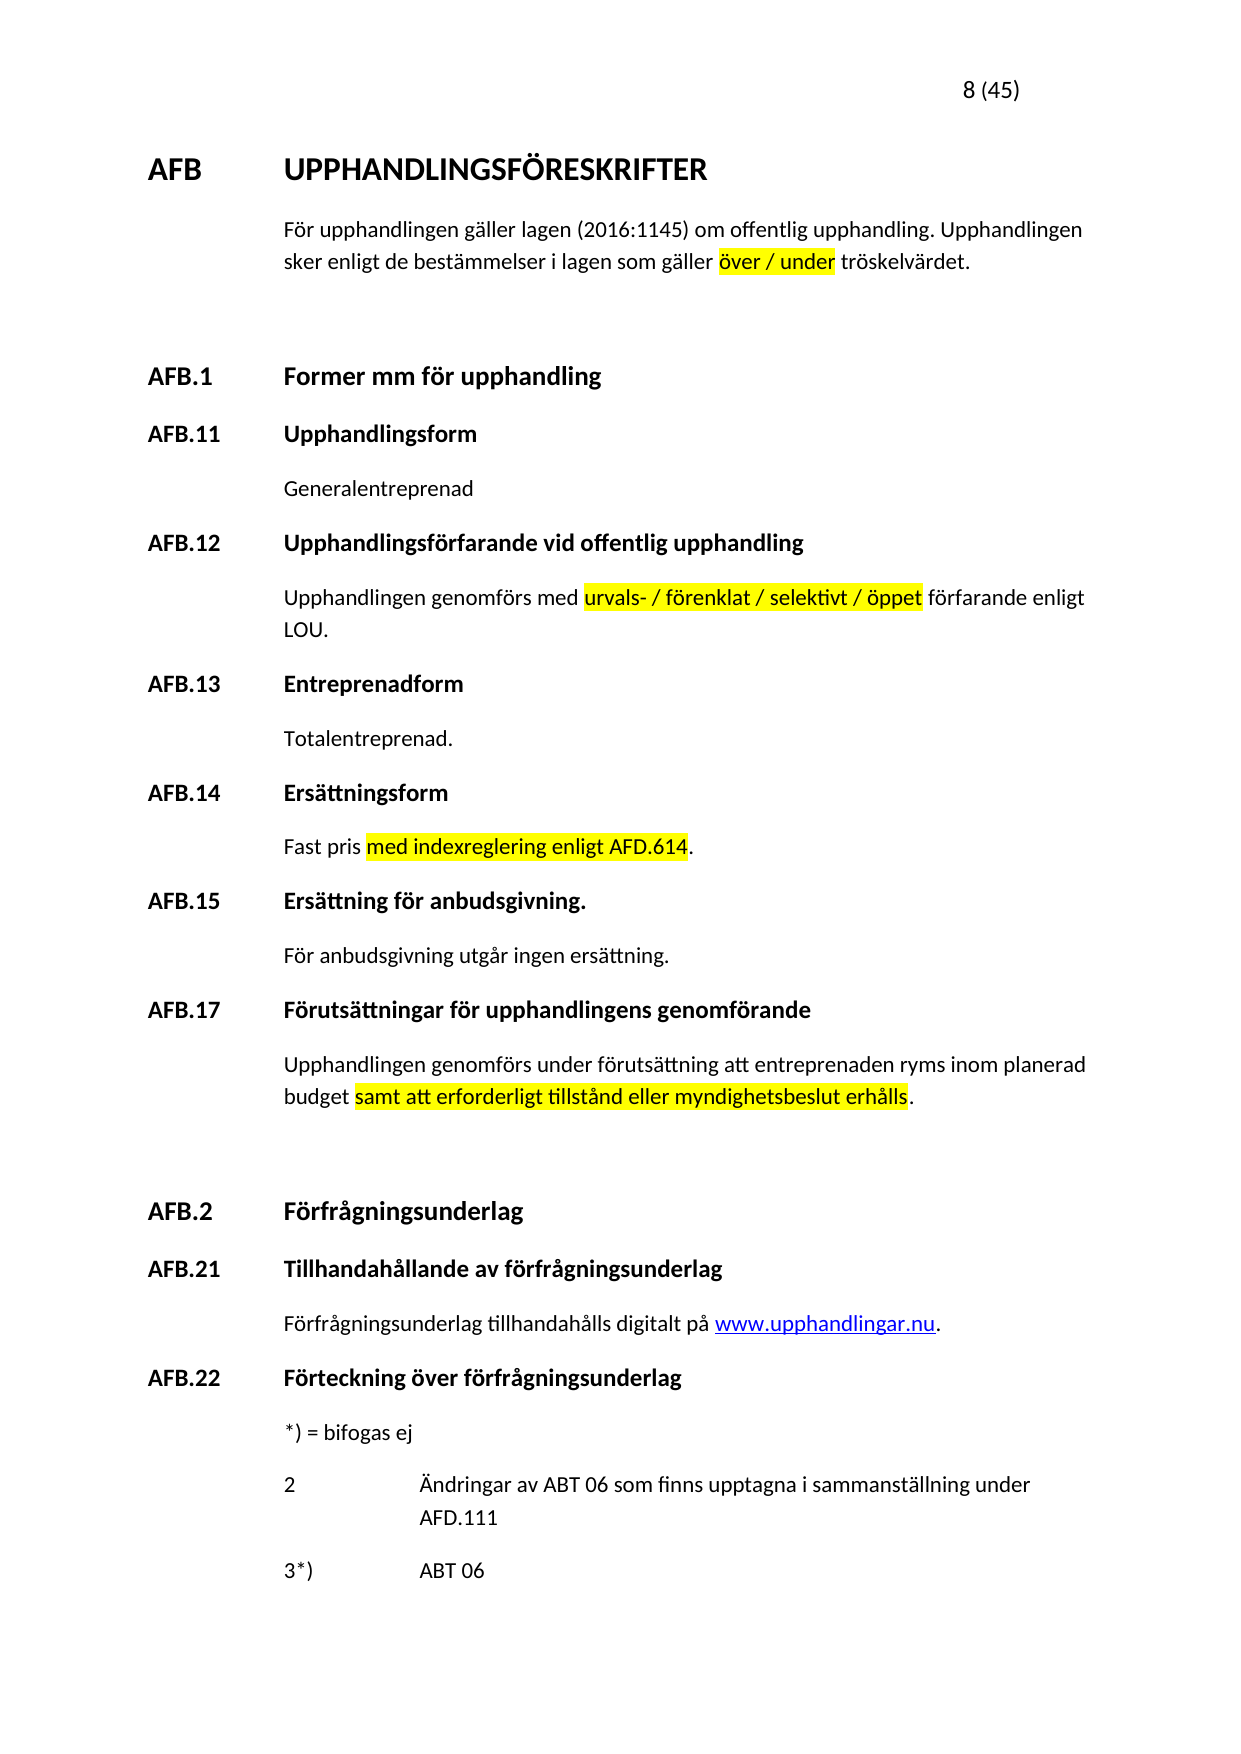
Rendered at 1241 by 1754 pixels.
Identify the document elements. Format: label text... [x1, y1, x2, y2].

text Upphandlingen genomförs under förutsättning att entreprenaden ryms inom planerad budget samt att erforderligt tillstånd eller myndighetsbeslut erhålls. [283, 1050, 1093, 1110]
text *) = bifogas ej [148, 1418, 1093, 1446]
subtitle AFB.11 Upphandlingsform [148, 418, 1093, 448]
subtitle AFB UPPHANDLINGSFÖRESKRIFTER [148, 148, 1093, 188]
text För anbudsgivning utgår ingen ersättning. [148, 941, 1093, 969]
text Förfrågningsunderlag tillhandahålls digitalt på www.upphandlingar.nu. [148, 1309, 1093, 1337]
subtitle AFB.2 Förfrågningsunderlag [148, 1194, 1093, 1227]
subtitle AFB.1 Former mm för upphandling [148, 359, 1093, 392]
text Fast pris med indexreglering enligt AFD.614. [148, 832, 1093, 861]
text Generalentreprenad [148, 474, 1093, 502]
subtitle AFB.15 Ersättning för anbudsgivning. [148, 886, 1093, 916]
text 3*) ABT 06 [283, 1556, 1093, 1584]
subtitle AFB.13 Entreprenadform [148, 668, 1093, 698]
text Upphandlingen genomförs med urvals- / förenklat / selektivt / öppet förfarande enligt LOU. [283, 583, 1093, 643]
text För upphandlingen gäller lagen (2016:1145) om offentlig upphandling. Upphandlingen sker enligt de bestämmelser i lagen som gäller över / under tröskelvärdet. [283, 215, 1093, 275]
text 2 Ändringar av ABT 06 som finns upptagna i sammanställning under AFD.111 [283, 1471, 1093, 1531]
subtitle AFB.14 Ersättningsform [148, 777, 1093, 807]
subtitle AFB.22 Förteckning över förfrågningsunderlag [148, 1362, 1093, 1392]
subtitle AFB.21 Tillhandahållande av förfrågningsunderlag [148, 1253, 1093, 1283]
subtitle AFB.12 Upphandlingsförfarande vid offentlig upphandling [148, 527, 1093, 557]
text Totalentreprenad. [148, 724, 1093, 752]
subtitle AFB.17 Förutsättningar för upphandlingens genomförande [148, 994, 1093, 1025]
